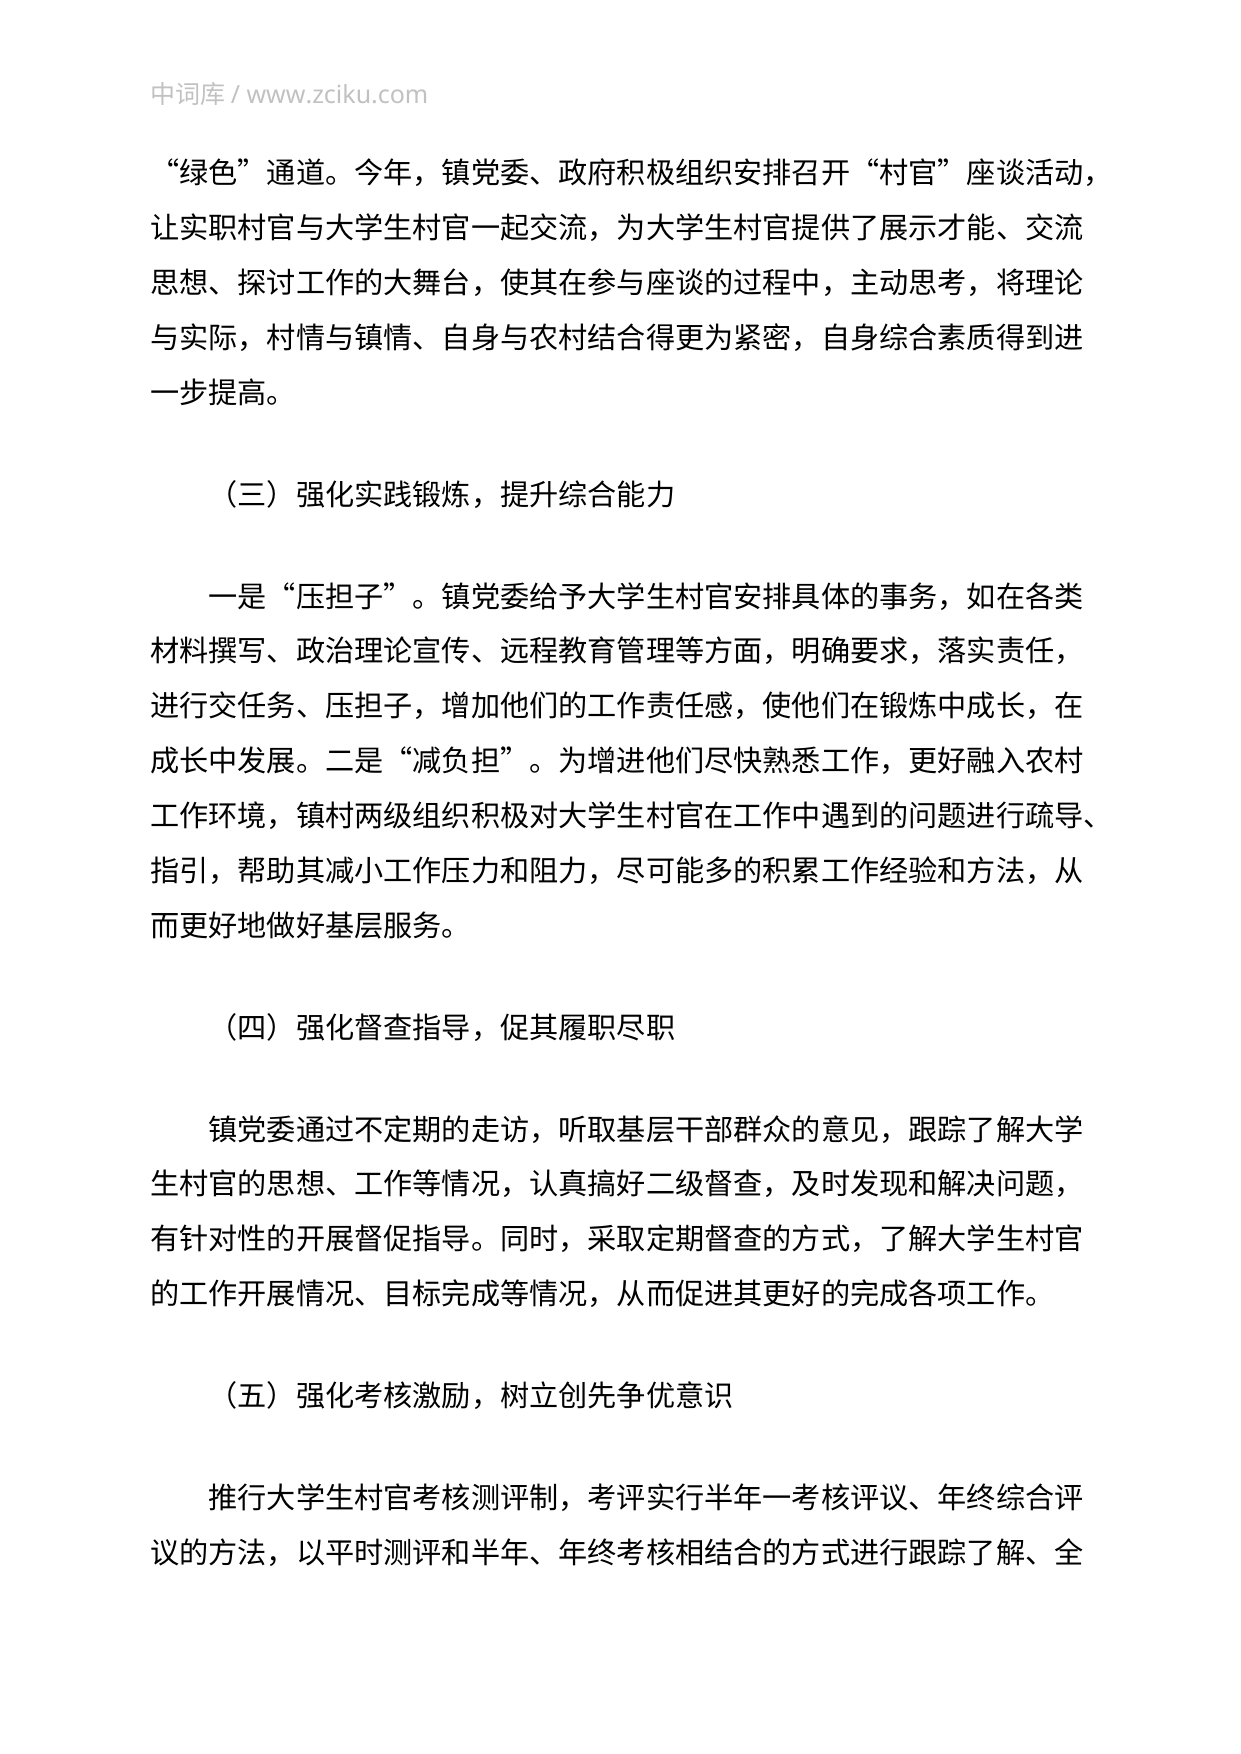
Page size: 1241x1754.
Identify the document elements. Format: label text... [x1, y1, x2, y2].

text （四）强化督查指导，促其履职尽职 [150, 1004, 1090, 1047]
text （三）强化实践锻炼，提升综合能力 [150, 471, 1090, 514]
text 镇党委通过不定期的走访，听取基层干部群众的意见，跟踪了解大学生村官的思想、工作等情况，认真搞好二级督查，及时发现和解决问题，有针对性的开展督促指导。同时，采取定期督查的方式，了解大学生村官的工作开展情况、目标完成等情况，从而促进其更好的完成各项工作。 [150, 1106, 1090, 1313]
text 一是“压担子”。镇党委给予大学生村官安排具体的事务，如在各类材料撰写、政治理论宣传、远程教育管理等方面，明确要求，落实责任，进行交任务、压担子，增加他们的工作责任感，使他们在锻炼中成长，在成长中发展。二是“减负担”。为增进他们尽快熟悉工作，更好融入农村工作环境，镇村两级组织积极对大学生村官在工作中遇到的问题进行疏导、指引，帮助其减小工作压力和阻力，尽可能多的积累工作经验和方法，从而更好地做好基层服务。 [150, 573, 1090, 945]
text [150, 150, 1090, 412]
text （五）强化考核激励，树立创先争优意识 [150, 1372, 1090, 1415]
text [150, 1474, 1090, 1571]
